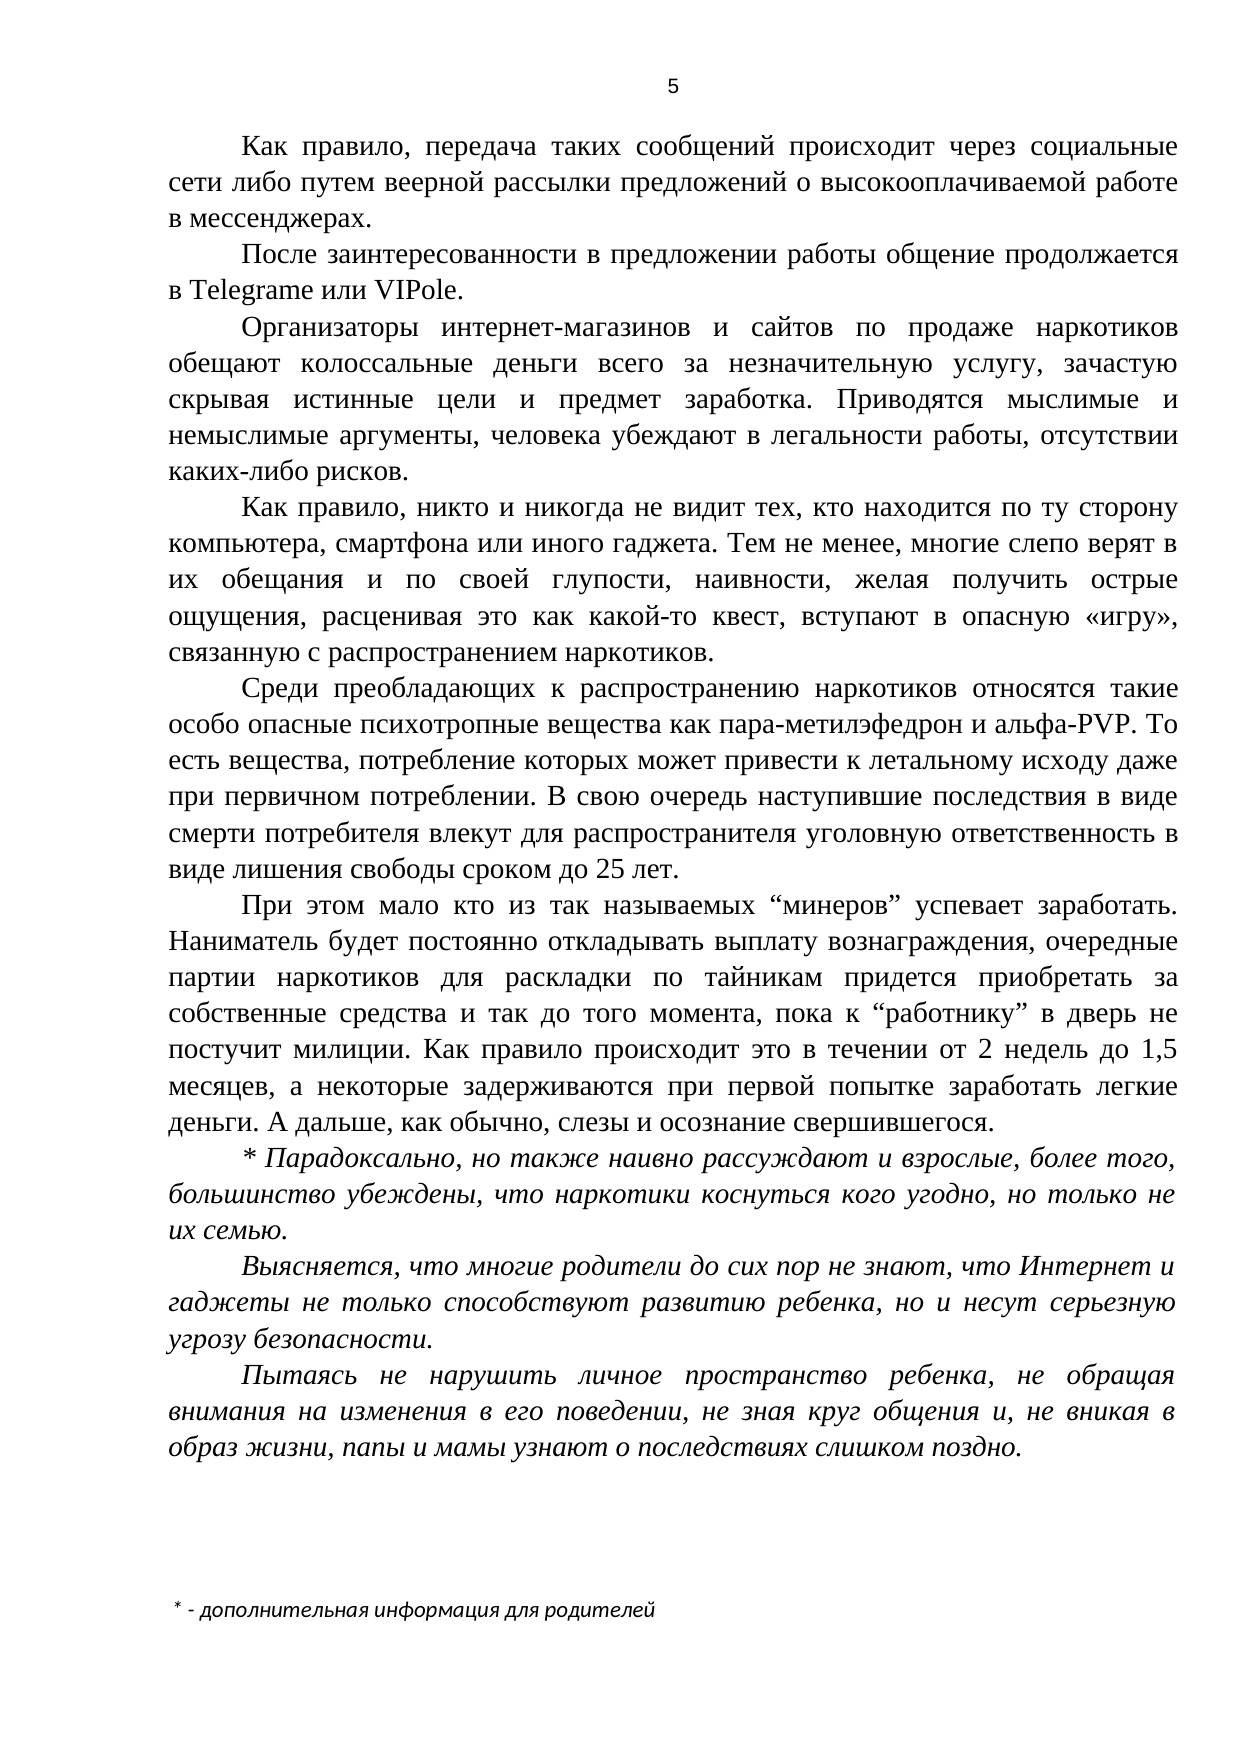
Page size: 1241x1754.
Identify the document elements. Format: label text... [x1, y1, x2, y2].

text При этом мало кто из так называемых “минеров” успевает заработать. Наниматель будет постоянно откладывать выплату вознаграждения, очередные партии наркотиков для раскладки по тайникам придется приобретать за собственные средства и так до того момента, пока к “работнику” в дверь не постучит милиции. Как правило происходит это в течении от 2 недель до 1,5 месяцев, а некоторые задерживаются при первой попытке заработать легкие деньги. А дальше, как обычно, слезы и осознание свершившегося. [168, 887, 1179, 1137]
text Среди преобладающих к распространению наркотиков относятся такие особо опасные психотропные вещества как пара-метилэфедрон и альфа-PVP. То есть вещества, потребление которых может привести к летальному исходу даже при первичном потреблении. В свою очередь наступившие последствия в виде смерти потребителя влекут для распространителя уголовную ответственность в виде лишения свободы сроком до 25 лет. [168, 670, 1179, 884]
text Как правило, никто и никогда не видит тех, кто находится по ту сторону компьютера, смартфона или иного гаджета. Тем не менее, многие слепо верят в их обещания и по своей глупости, наивности, желая получить острые ощущения, расценивая это как какой-то квест, вступают в опасную «игру», связанную с распространением наркотиков. [168, 489, 1179, 667]
text * Парадоксально, но также наивно рассуждают и взрослые, более того, большинство убеждены, что наркотики коснуться кого угодно, но только не их семью. [168, 1140, 1179, 1246]
text Организаторы интернет-магазинов и сайтов по продаже наркотиков обещают колоссальные деньги всего за незначительную услугу, зачастую скрывая истинные цели и предмет заработка. Приводятся мыслимые и немыслимые аргументы, человека убеждают в легальности работы, отсутствии каких-либо рисков. [168, 309, 1179, 487]
text Как правило, передача таких сообщений происходит через социальные сети либо путем веерной рассылки предложений о высокооплачиваемой работе в мессенджерах. [168, 128, 1179, 234]
text После заинтересованности в предложении работы общение продолжается в Telegrame или VIPole. [168, 236, 1179, 306]
text Пытаясь не нарушить личное пространство ребенка, не обращая внимания на изменения в его поведении, не зная круг общения и, не вникая в образ жизни, папы и мамы узнают о последствиях слишком поздно. [168, 1357, 1179, 1463]
text Выясняется, что многие родители до сих пор не знают, что Интернет и гаджеты не только способствуют развитию ребенка, но и несут серьезную угрозу безопасности. [168, 1248, 1179, 1354]
text * - дополнительная информация для родителей [171, 1596, 658, 1624]
